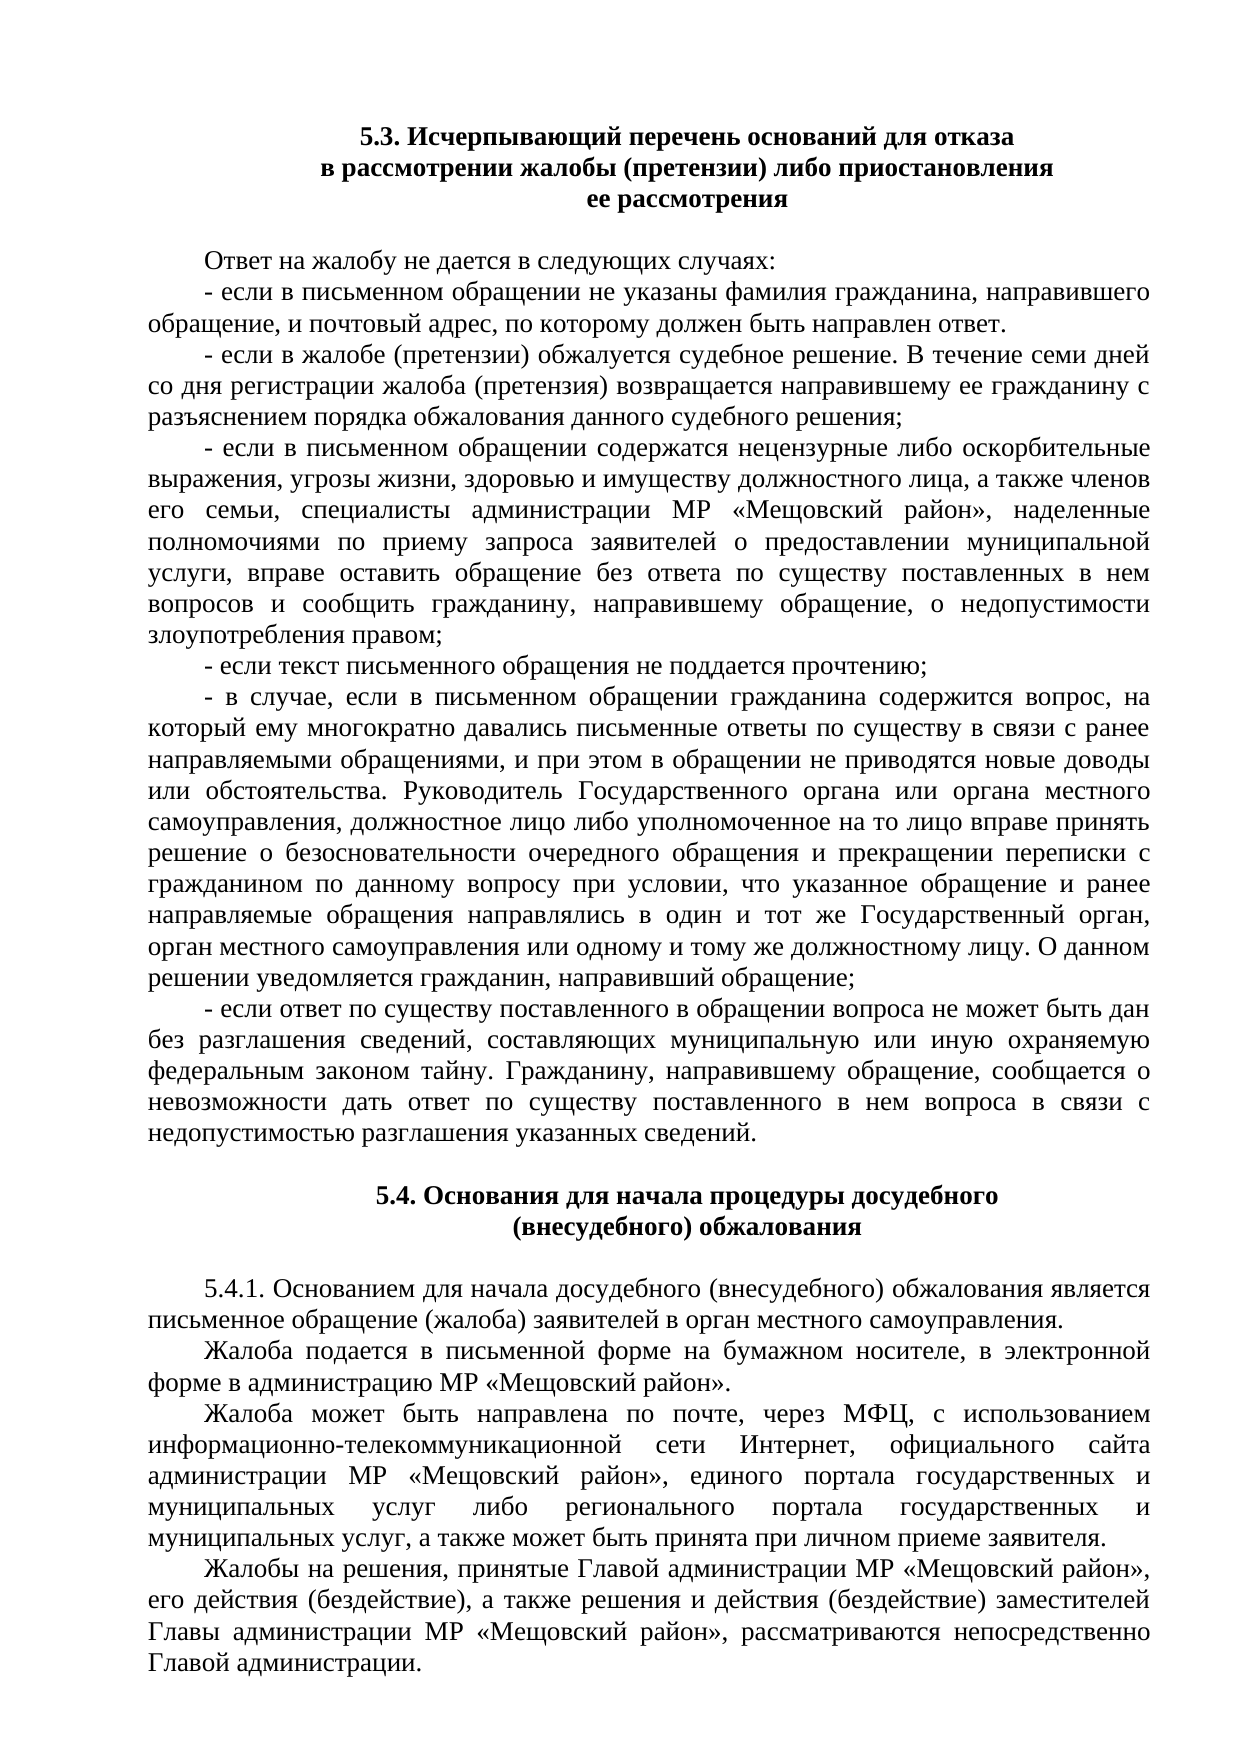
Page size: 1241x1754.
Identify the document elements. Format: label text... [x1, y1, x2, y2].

text (внесудебного) обжалования [148, 1210, 1152, 1241]
text Жалоба может быть направлена по почте, через МФЦ, с использованием информационно-телекоммуникационной сети Интернет, официального сайта администрации МР «Мещовский район», единого портала государственных и муниципальных услуг либо регионального портала государственных и муниципальных услуг, а также может быть принята при личном приеме заявителя. [148, 1397, 1152, 1552]
text - в случае, если в письменном обращении гражданина содержится вопрос, на который ему многократно давались письменные ответы по существу в связи с ранее направляемыми обращениями, и при этом в обращении не приводятся новые доводы или обстоятельства. Руководитель Государственного органа или органа местного самоуправления, должностное лицо либо уполномоченное на то лицо вправе принять решение о безосновательности очередного обращения и прекращении переписки с гражданином по данному вопросу при условии, что указанное обращение и ранее направляемые обращения направлялись в один и тот же Государственный орган, орган местного самоуправления или одному и тому же должностному лицу. О данном решении уведомляется гражданин, направивший обращение; [148, 680, 1152, 992]
text 5.3. Исчерпывающий перечень оснований для отказа [148, 120, 1152, 151]
text 5.4. Основания для начала процедуры досудебного [148, 1179, 1152, 1210]
text 5.4.1. Основанием для начала досудебного (внесудебного) обжалования является письменное обращение (жалоба) заявителей в орган местного самоуправления. [148, 1272, 1152, 1334]
text - если текст письменного обращения не поддается прочтению; [148, 649, 1152, 680]
text - если ответ по существу поставленного в обращении вопроса не может быть дан без разглашения сведений, составляющих муниципальную или иную охраняемую федеральным законом тайну. Гражданину, направившему обращение, сообщается о невозможности дать ответ по существу поставленного в нем вопроса в связи с недопустимостью разглашения указанных сведений. [148, 992, 1152, 1148]
text Жалоба подается в письменной форме на бумажном носителе, в электронной форме в администрацию МР «Мещовский район». [148, 1334, 1152, 1397]
text Ответ на жалобу не дается в следующих случаях: [148, 244, 1152, 276]
text - если в письменном обращении содержатся нецензурные либо оскорбительные выражения, угрозы жизни, здоровью и имуществу должностного лица, а также членов его семьи, специалисты администрации МР «Мещовский район», наделенные полномочиями по приему запроса заявителей о предоставлении муниципальной услуги, вправе оставить обращение без ответа по существу поставленных в нем вопросов и сообщить гражданину, направившему обращение, о недопустимости злоупотребления правом; [148, 431, 1152, 649]
text ее рассмотрения [148, 182, 1152, 213]
text в рассмотрении жалобы (претензии) либо приостановления [148, 151, 1152, 182]
text - если в письменном обращении не указаны фамилия гражданина, направившего обращение, и почтовый адрес, по которому должен быть направлен ответ. [148, 276, 1152, 338]
text - если в жалобе (претензии) обжалуется судебное решение. В течение семи дней со дня регистрации жалоба (претензия) возвращается направившему ее гражданину с разъяснением порядка обжалования данного судебного решения; [148, 338, 1152, 431]
text Жалобы на решения, принятые Главой администрации МР «Мещовский район», его действия (бездействие), а также решения и действия (бездействие) заместителей Главы администрации МР «Мещовский район», рассматриваются непосредственно Главой администрации. [148, 1552, 1152, 1677]
